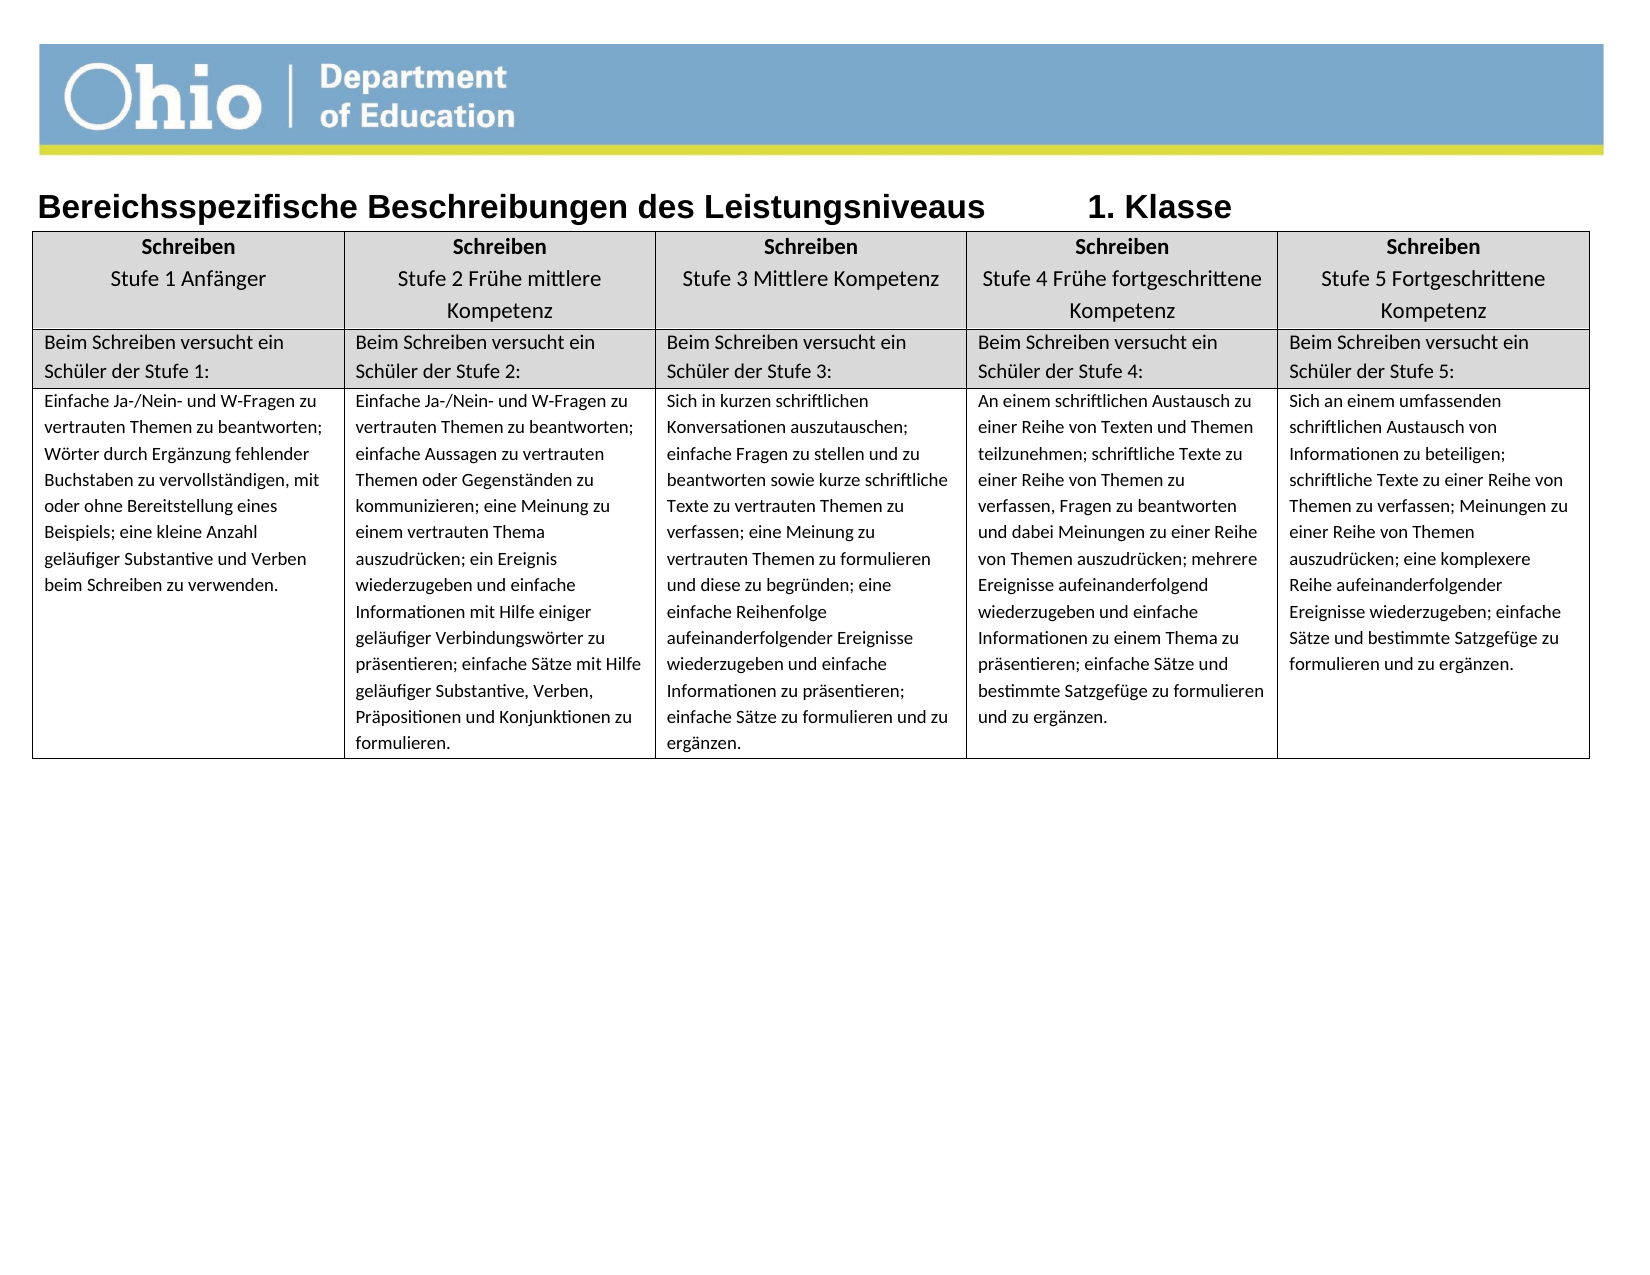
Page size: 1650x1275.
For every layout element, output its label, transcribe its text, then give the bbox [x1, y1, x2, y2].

table_cell Einfache Ja-/Nein- und W-Fragen zu vertrauten Themen zu beantworten; Wörter durch Ergänzung fehlender Buchstaben zu vervollständigen, mit oder ohne Bereitstellung eines Beispiels; eine kleine Anzahl geläufiger Substantive und Verben beim Schreiben zu verwenden. [33, 389, 344, 758]
table_cell Sich in kurzen schriftlichen Konversationen auszutauschen; einfache Fragen zu stellen und zu beantworten sowie kurze schriftliche Texte zu vertrauten Themen zu verfassen; eine Meinung zu vertrauten Themen zu formulieren und diese zu begründen; eine einfache Reihenfolge aufeinanderfolgender Ereignisse wiederzugeben und einfache Informationen zu präsentieren; einfache Sätze zu formulieren und zu ergänzen. [656, 389, 966, 758]
table_cell Einfache Ja-/Nein- und W-Fragen zu vertrauten Themen zu beantworten; einfache Aussagen zu vertrauten Themen oder Gegenständen zu kommunizieren; eine Meinung zu einem vertrauten Thema auszudrücken; ein Ereignis wiederzugeben und einfache Informationen mit Hilfe einiger geläufiger Verbindungswörter zu präsentieren; einfache Sätze mit Hilfe geläufiger Substantive, Verben, Präpositionen und Konjunktionen zu formulieren. [345, 389, 655, 758]
table_cell Sich an einem umfassenden schriftlichen Austausch von Informationen zu beteiligen; schriftliche Texte zu einer Reihe von Themen zu verfassen; Meinungen zu einer Reihe von Themen auszudrücken; eine komplexere Reihe aufeinanderfolgender Ereignisse wiederzugeben; einfache Sätze und bestimmte Satzgefüge zu formulieren und zu ergänzen. [1278, 389, 1589, 758]
table_cell Beim Schreiben versucht ein Schüler der Stufe 5: [1278, 330, 1589, 388]
table_header Schreiben Stufe 5 Fortgeschrittene Kompetenz [1278, 232, 1589, 328]
table_header Schreiben Stufe 3 Mittlere Kompetenz [656, 232, 966, 328]
table_cell Beim Schreiben versucht ein Schüler der Stufe 2: [345, 330, 655, 388]
table_cell An einem schriftlichen Austausch zu einer Reihe von Texten und Themen teilzunehmen; schriftliche Texte zu einer Reihe von Themen zu verfassen, Fragen zu beantworten und dabei Meinungen zu einer Reihe von Themen auszudrücken; mehrere Ereignisse aufeinanderfolgend wiederzugeben und einfache Informationen zu einem Thema zu präsentieren; einfache Sätze und bestimmte Satzgefüge zu formulieren und zu ergänzen. [967, 389, 1277, 758]
table_header Schreiben Stufe 4 Frühe fortgeschrittene Kompetenz [967, 232, 1277, 328]
table_header Schreiben Stufe 1 Anfänger [33, 232, 344, 328]
table_cell Beim Schreiben versucht ein Schüler der Stufe 3: [656, 330, 966, 388]
table_cell Beim Schreiben versucht ein Schüler der Stufe 4: [967, 330, 1277, 388]
picture [37, 44, 1605, 159]
text Bereichsspezifische Beschreibungen des Leistungsniveaus 1. Klasse [37, 187, 1584, 225]
table_header Schreiben Stufe 2 Frühe mittlere Kompetenz [345, 232, 655, 328]
table_cell Beim Schreiben versucht ein Schüler der Stufe 1: [33, 330, 344, 388]
